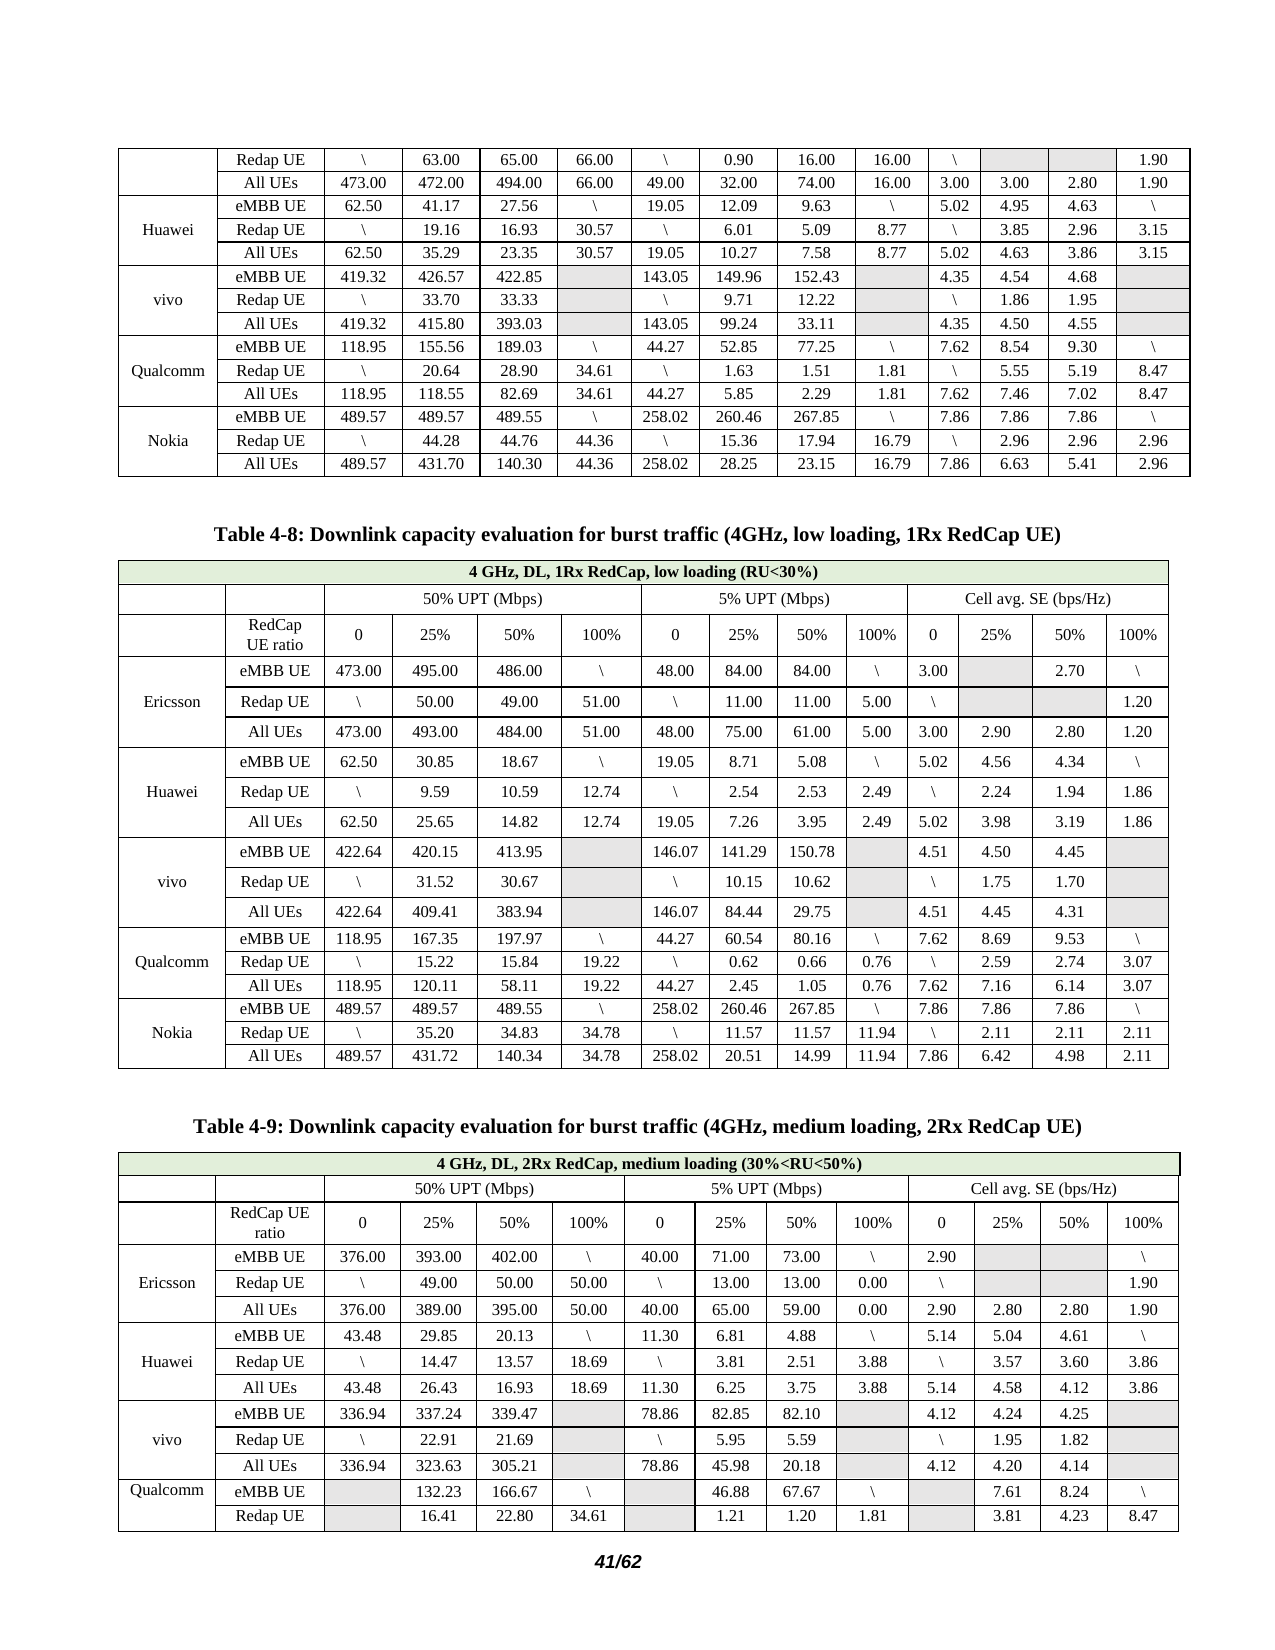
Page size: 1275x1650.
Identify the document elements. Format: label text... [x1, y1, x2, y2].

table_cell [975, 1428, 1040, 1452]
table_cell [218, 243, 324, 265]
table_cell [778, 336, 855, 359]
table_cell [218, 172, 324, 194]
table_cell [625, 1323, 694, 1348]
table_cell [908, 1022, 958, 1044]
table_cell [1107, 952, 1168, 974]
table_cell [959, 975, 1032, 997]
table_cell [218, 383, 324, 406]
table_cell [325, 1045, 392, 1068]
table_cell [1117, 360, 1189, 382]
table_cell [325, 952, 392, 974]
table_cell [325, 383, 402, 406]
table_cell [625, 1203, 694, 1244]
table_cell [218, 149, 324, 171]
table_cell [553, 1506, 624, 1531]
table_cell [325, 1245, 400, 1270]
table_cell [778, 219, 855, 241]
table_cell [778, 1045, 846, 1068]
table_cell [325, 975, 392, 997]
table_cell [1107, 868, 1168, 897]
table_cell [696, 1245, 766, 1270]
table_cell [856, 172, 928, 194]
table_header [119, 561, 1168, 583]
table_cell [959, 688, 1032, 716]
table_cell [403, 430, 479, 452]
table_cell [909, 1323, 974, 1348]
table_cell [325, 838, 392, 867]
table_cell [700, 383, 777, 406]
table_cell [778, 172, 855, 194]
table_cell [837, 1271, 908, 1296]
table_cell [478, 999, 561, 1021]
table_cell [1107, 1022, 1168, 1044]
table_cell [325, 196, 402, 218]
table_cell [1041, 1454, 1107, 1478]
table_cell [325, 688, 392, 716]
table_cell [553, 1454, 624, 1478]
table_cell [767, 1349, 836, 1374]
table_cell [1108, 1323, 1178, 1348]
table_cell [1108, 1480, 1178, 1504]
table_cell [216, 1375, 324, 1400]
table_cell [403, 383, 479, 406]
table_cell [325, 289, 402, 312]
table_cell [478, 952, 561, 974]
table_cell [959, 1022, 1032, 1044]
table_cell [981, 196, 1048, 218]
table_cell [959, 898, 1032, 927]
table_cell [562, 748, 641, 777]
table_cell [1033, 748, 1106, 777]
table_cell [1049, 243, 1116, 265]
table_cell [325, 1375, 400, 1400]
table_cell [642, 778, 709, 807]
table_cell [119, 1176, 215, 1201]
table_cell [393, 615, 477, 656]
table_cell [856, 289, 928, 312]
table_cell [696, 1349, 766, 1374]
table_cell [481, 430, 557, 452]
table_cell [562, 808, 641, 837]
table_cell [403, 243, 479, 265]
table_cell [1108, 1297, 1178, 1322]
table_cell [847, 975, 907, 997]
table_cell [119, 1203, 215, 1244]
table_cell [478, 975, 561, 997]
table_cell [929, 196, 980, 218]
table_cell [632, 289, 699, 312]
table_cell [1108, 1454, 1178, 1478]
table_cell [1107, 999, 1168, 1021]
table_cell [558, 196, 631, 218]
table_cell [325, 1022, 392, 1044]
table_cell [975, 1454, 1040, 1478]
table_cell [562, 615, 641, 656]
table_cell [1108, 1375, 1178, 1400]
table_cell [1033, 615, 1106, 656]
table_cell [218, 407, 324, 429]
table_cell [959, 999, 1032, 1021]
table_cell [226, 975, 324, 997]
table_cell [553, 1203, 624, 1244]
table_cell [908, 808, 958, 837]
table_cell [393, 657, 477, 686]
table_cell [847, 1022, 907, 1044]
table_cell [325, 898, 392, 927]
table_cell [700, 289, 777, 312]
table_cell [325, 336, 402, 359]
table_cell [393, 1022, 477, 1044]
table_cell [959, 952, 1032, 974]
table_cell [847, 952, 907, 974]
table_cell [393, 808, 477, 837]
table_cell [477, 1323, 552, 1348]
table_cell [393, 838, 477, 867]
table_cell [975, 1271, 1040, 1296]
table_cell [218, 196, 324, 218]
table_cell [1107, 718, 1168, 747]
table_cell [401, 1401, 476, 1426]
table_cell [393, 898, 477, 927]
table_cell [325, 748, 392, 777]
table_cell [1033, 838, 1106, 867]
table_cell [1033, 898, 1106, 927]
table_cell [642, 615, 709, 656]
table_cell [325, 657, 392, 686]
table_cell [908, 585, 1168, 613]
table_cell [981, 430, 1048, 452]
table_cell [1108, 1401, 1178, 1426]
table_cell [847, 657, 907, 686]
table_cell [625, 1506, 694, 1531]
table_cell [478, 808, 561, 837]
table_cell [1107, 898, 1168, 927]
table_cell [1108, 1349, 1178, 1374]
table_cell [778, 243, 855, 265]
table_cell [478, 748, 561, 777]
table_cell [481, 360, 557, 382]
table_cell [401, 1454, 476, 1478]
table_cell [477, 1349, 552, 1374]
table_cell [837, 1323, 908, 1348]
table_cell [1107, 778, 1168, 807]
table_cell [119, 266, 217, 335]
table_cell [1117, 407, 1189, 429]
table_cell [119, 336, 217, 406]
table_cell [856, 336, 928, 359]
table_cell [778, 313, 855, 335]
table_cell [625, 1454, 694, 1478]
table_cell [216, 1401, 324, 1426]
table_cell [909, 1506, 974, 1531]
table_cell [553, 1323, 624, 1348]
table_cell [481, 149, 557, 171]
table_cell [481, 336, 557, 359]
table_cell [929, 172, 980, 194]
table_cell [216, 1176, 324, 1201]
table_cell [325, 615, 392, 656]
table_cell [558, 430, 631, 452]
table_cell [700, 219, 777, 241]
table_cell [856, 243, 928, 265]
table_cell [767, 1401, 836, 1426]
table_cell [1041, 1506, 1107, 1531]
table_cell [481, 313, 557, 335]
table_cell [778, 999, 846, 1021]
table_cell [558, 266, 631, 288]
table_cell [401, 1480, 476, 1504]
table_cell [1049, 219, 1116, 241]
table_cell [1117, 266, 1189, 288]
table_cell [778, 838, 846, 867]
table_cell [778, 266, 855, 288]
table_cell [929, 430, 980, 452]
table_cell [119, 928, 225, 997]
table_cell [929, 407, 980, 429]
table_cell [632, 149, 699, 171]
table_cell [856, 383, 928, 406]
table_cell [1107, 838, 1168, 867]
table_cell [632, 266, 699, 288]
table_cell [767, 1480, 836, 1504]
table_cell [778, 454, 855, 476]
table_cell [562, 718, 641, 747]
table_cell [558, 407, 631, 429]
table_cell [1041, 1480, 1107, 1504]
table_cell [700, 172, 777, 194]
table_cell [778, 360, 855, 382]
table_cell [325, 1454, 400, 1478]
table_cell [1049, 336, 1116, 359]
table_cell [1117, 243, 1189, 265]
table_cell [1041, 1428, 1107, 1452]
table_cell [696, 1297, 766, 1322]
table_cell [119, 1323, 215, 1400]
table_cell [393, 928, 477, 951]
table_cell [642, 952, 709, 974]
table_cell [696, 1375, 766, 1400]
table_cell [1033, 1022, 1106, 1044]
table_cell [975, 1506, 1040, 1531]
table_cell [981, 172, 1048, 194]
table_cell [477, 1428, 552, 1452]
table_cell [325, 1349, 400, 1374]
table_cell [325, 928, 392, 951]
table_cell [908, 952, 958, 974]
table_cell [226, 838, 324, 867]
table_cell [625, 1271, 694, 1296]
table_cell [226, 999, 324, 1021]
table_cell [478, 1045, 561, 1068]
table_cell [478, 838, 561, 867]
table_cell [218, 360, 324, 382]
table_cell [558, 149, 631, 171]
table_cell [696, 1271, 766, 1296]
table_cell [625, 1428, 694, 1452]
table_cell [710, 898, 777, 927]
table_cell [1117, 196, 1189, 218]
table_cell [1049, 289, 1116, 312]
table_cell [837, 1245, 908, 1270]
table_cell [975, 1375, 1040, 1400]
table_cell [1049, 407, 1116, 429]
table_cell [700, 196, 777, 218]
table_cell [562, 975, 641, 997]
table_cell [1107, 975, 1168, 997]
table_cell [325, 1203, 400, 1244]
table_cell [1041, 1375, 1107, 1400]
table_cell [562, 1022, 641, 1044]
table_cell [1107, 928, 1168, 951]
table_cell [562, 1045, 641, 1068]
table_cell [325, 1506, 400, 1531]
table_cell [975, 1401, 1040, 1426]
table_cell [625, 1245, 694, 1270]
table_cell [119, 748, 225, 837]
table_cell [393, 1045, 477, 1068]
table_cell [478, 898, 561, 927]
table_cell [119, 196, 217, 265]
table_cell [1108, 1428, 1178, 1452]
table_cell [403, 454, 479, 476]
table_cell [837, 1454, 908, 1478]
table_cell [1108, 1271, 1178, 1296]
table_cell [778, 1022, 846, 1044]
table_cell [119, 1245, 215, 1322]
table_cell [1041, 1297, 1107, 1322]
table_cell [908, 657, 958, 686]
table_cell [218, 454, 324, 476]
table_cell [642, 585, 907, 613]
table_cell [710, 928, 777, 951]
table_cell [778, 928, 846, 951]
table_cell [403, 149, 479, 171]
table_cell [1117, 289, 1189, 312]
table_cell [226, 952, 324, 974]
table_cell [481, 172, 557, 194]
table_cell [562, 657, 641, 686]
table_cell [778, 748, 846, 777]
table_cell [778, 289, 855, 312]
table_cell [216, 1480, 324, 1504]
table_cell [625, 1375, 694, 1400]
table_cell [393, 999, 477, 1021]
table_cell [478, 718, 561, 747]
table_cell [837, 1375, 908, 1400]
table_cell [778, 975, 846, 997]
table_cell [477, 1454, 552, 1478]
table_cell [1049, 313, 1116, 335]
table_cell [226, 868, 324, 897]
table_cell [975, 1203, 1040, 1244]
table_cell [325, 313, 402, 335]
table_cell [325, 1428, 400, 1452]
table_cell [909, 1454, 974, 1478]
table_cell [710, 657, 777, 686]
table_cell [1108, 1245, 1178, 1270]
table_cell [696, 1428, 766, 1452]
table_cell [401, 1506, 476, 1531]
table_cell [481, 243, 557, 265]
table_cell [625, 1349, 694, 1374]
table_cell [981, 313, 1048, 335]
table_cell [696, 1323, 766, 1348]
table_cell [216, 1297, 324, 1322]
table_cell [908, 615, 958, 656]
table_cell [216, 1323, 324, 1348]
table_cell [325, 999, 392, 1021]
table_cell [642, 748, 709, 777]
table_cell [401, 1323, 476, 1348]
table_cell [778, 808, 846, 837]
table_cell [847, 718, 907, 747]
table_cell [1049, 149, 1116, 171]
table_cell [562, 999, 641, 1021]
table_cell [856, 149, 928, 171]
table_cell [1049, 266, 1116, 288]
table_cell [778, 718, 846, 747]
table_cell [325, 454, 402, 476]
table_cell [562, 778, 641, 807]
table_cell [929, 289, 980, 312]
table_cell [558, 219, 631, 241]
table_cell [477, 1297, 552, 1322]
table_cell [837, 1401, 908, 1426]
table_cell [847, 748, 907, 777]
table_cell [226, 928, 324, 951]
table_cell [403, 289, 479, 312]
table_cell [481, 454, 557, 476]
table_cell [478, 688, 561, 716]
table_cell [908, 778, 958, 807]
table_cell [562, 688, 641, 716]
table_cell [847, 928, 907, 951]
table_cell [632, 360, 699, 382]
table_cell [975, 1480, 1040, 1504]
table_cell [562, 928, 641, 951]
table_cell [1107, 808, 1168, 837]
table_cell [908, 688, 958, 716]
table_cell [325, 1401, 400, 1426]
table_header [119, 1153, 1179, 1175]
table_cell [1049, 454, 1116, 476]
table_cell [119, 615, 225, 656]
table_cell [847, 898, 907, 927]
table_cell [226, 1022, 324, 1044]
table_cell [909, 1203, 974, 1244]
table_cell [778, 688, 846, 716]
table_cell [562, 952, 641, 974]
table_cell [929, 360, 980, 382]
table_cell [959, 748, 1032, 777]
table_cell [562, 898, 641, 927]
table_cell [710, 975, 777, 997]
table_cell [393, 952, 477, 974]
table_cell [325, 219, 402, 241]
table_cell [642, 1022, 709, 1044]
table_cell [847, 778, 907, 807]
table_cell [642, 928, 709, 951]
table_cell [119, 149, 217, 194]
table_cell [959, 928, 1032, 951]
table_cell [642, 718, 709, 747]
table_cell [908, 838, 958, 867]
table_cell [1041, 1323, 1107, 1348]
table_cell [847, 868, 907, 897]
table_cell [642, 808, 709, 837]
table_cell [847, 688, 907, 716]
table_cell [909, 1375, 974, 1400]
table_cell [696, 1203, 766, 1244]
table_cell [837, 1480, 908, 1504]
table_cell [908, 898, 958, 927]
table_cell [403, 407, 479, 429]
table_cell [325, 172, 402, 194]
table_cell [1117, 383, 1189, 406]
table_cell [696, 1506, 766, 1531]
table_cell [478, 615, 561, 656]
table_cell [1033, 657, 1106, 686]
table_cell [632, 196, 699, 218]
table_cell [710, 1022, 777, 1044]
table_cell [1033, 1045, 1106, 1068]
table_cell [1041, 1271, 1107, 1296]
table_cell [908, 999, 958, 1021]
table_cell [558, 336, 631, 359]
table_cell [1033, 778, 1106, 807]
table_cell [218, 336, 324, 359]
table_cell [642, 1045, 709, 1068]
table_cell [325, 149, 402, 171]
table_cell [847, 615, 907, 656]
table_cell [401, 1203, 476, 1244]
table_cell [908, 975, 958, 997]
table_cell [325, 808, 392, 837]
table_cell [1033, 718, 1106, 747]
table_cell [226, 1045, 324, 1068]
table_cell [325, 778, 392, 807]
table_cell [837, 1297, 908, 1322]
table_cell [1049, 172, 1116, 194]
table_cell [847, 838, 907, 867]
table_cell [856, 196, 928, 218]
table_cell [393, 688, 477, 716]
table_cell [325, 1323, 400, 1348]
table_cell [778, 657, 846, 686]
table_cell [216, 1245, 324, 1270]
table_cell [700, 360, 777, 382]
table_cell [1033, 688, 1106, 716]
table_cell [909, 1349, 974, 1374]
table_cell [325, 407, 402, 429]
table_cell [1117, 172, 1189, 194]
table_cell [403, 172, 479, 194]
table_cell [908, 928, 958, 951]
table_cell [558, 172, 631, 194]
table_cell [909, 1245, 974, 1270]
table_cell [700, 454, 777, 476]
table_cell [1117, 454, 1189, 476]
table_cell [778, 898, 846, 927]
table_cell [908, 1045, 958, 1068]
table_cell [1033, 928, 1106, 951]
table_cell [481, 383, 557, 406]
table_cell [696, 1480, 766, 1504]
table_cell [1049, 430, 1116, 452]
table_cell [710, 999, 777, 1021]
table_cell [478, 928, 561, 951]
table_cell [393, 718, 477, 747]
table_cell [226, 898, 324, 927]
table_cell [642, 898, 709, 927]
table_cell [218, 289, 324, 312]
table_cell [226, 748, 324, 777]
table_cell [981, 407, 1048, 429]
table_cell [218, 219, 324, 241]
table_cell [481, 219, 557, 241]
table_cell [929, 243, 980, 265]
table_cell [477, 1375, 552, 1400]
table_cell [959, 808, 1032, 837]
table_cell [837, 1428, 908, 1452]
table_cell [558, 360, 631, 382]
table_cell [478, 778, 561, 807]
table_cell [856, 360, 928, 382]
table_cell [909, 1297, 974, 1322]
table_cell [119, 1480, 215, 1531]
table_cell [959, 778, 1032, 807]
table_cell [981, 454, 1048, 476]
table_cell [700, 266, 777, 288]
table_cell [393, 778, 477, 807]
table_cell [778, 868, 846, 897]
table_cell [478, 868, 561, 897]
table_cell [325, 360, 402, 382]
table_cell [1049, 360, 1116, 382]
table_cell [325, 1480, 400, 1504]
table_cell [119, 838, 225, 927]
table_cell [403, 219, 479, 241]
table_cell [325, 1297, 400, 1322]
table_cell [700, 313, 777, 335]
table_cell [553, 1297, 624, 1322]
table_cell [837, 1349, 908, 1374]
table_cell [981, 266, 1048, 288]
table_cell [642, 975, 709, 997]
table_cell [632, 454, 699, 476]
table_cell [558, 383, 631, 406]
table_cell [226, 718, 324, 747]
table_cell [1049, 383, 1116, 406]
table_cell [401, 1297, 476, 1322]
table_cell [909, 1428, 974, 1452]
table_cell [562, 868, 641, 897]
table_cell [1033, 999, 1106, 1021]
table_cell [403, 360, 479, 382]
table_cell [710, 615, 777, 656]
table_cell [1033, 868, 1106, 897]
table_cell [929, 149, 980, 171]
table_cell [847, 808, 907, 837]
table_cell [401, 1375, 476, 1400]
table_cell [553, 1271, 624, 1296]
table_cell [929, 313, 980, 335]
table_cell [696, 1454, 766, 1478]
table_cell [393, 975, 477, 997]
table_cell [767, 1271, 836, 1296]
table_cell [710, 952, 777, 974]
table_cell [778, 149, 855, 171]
text Table 4-8: Downlink capacity evaluation for burst traffic (4GHz, low loading, 1Rx RedCap UE) [118, 522, 1157, 546]
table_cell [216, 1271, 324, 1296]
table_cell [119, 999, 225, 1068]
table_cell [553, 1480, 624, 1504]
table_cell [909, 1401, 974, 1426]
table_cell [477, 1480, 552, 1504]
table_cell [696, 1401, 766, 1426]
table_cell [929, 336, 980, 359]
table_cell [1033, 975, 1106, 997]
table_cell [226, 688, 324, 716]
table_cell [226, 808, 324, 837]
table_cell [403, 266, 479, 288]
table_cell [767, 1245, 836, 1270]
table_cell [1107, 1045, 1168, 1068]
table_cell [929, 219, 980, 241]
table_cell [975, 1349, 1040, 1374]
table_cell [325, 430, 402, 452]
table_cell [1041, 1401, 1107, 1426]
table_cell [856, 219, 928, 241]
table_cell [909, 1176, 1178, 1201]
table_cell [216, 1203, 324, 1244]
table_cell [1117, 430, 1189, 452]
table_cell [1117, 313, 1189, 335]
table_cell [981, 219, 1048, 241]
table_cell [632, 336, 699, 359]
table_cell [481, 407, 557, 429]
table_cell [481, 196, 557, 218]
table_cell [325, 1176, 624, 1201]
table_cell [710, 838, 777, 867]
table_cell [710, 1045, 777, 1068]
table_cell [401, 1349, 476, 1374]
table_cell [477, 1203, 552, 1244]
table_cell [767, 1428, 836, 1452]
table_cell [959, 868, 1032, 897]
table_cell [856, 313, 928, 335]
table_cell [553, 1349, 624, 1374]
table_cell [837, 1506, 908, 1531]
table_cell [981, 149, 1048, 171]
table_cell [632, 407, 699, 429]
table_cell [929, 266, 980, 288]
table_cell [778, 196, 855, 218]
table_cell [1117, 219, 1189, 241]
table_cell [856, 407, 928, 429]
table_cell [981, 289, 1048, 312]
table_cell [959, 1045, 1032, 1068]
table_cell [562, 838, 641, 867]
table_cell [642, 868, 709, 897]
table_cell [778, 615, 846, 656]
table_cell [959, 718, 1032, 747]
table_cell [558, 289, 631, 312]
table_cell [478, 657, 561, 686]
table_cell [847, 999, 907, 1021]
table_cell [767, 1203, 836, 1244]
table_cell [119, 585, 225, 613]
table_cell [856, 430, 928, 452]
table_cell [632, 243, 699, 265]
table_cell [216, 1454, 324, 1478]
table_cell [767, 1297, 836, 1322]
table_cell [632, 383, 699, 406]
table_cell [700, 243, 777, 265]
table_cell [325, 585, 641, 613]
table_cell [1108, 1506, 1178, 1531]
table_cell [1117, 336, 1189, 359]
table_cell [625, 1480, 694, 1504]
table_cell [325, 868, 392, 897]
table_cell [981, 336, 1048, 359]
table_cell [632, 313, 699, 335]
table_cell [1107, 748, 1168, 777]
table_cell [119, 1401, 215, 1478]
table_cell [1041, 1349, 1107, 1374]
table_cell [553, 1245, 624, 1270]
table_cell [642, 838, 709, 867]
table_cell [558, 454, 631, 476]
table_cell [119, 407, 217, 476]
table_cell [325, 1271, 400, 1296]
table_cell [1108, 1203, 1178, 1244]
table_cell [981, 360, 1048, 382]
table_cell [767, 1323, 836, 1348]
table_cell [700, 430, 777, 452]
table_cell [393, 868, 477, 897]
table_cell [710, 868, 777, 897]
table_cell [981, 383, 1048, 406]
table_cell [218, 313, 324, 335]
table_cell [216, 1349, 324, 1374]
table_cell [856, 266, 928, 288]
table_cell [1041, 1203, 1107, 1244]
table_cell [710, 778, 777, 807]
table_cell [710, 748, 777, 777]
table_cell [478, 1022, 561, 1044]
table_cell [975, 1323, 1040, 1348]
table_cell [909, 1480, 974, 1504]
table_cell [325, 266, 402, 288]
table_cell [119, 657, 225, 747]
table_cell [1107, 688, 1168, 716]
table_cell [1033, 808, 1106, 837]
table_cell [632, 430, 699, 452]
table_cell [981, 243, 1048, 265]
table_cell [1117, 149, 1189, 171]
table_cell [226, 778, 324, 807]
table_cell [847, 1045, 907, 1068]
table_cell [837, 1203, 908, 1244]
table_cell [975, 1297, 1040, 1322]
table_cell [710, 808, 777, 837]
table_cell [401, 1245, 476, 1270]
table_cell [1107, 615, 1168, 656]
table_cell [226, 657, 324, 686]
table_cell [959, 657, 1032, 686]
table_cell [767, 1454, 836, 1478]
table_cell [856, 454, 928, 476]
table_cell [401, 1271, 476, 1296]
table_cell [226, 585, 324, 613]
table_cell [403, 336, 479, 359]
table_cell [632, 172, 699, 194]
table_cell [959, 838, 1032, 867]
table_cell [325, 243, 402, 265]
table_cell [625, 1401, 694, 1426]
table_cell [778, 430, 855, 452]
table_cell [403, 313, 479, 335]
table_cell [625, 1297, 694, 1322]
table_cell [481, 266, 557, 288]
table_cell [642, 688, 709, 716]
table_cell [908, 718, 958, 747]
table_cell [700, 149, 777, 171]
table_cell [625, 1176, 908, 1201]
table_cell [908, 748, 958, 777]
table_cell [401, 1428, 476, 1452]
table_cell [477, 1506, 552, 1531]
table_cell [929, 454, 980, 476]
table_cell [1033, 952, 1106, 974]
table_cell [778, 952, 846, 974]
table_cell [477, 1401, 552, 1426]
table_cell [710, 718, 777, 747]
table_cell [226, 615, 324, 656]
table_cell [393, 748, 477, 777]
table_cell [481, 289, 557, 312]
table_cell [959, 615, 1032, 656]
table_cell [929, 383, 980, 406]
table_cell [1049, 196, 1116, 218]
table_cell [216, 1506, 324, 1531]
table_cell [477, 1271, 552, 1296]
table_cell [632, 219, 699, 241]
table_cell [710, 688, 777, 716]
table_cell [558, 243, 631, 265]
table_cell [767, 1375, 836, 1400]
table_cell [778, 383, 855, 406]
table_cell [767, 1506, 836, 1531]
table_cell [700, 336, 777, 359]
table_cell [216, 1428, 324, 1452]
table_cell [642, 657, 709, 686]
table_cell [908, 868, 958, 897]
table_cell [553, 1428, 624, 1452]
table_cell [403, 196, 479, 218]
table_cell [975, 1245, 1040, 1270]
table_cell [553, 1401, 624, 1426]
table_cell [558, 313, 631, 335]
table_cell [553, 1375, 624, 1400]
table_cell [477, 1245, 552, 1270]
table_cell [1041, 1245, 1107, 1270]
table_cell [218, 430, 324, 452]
text Table 4-9: Downlink capacity evaluation for burst traffic (4GHz, medium loading, 2Rx RedCap UE) [118, 1113, 1157, 1138]
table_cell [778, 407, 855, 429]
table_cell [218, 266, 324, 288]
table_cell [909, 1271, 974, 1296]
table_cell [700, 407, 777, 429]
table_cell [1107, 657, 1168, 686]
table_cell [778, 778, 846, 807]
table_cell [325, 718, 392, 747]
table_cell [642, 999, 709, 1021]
